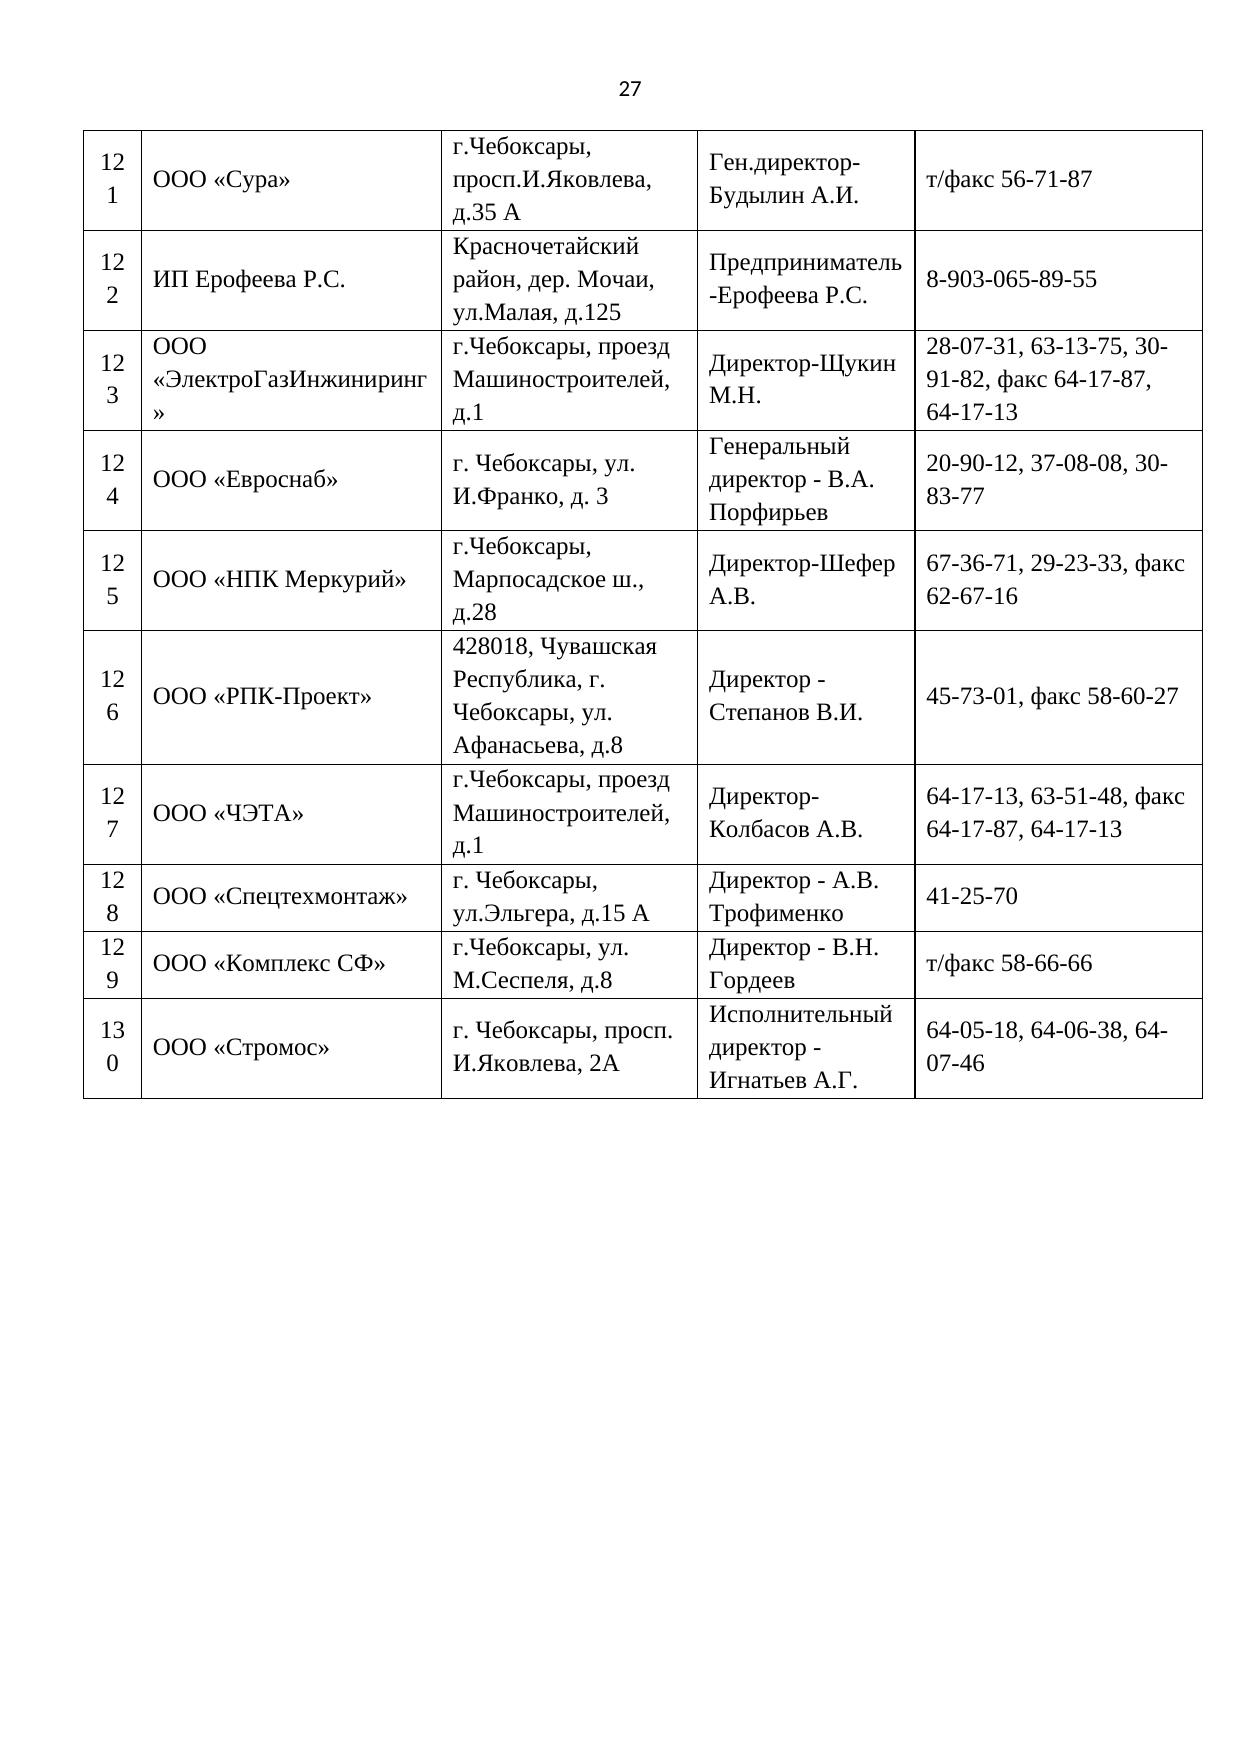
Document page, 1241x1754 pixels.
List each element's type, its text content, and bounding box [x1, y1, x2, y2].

table_cell 130 [84, 999, 141, 1098]
table_cell т/факс 56-71-87 [916, 131, 1202, 230]
table_cell ООО «РПК-Проект» [142, 631, 441, 763]
table_cell Исполнительный директор - Игнатьев А.Г. [698, 999, 914, 1098]
table_cell г.Чебоксары, проезд Машиностроителей, д.1 [442, 765, 697, 864]
table_cell Директор-Щукин М.Н. [698, 331, 914, 430]
table_cell 67-36-71, 29-23-33, факс 62-67-16 [916, 531, 1202, 630]
table_cell 123 [84, 331, 141, 430]
table_cell т/факс 58-66-66 [916, 932, 1202, 998]
table_cell ООО «НПК Меркурий» [142, 531, 441, 630]
table_cell Директор-Шефер А.В. [698, 531, 914, 630]
table_cell Красночетайский район, дер. Мочаи, ул.Малая, д.125 [442, 231, 697, 330]
table_cell ООО «Комплекс СФ» [142, 932, 441, 998]
table_cell 41-25-70 [916, 865, 1202, 931]
table_cell Генеральный директор - В.А. Порфирьев [698, 431, 914, 530]
table_cell 129 [84, 932, 141, 998]
table_cell 45-73-01, факс 58-60-27 [916, 631, 1202, 763]
table_cell 428018, Чувашская Республика, г. Чебоксары, ул. Афанасьева, д.8 [442, 631, 697, 763]
table_cell Предприниматель-Ерофеева Р.С. [698, 231, 914, 330]
table_cell 28-07-31, 63-13-75, 30-91-82, факс 64-17-87, 64-17-13 [916, 331, 1202, 430]
table_cell Директор - Степанов В.И. [698, 631, 914, 763]
table_cell Ген.директор-Будылин А.И. [698, 131, 914, 230]
table_cell г. Чебоксары, ул.Эльгера, д.15 А [442, 865, 697, 931]
table_cell Директор-Колбасов А.В. [698, 765, 914, 864]
table_cell ООО «Спецтехмонтаж» [142, 865, 441, 931]
table_cell Директор - В.Н. Гордеев [698, 932, 914, 998]
table_cell ООО «Сура» [142, 131, 441, 230]
table_cell г.Чебоксары, просп.И.Яковлева, д.35 А [442, 131, 697, 230]
table_cell 126 [84, 631, 141, 763]
table_cell ИП Ерофеева Р.С. [142, 231, 441, 330]
table_cell 128 [84, 865, 141, 931]
table_cell 125 [84, 531, 141, 630]
table_cell г.Чебоксары, проезд Машиностроителей, д.1 [442, 331, 697, 430]
table_cell ООО «ЧЭТА» [142, 765, 441, 864]
table_cell 122 [84, 231, 141, 330]
table_cell 127 [84, 765, 141, 864]
table_cell ООО «Стромос» [142, 999, 441, 1098]
table_cell г.Чебоксары, ул. М.Сеспеля, д.8 [442, 932, 697, 998]
table_cell г. Чебоксары, ул. И.Франко, д. 3 [442, 431, 697, 530]
table_cell 124 [84, 431, 141, 530]
table_cell 121 [84, 131, 141, 230]
table_cell ООО «ЭлектроГазИнжиниринг» [142, 331, 441, 430]
table_cell 64-17-13, 63-51-48, факс 64-17-87, 64-17-13 [916, 765, 1202, 864]
table_cell г. Чебоксары, просп. И.Яковлева, 2А [442, 999, 697, 1098]
table_cell г.Чебоксары, Марпосадское ш., д.28 [442, 531, 697, 630]
table_cell 20-90-12, 37-08-08, 30-83-77 [916, 431, 1202, 530]
table_cell 8-903-065-89-55 [916, 231, 1202, 330]
table_cell Директор - А.В. Трофименко [698, 865, 914, 931]
table_cell 64-05-18, 64-06-38, 64-07-46 [916, 999, 1202, 1098]
table_cell ООО «Евроснаб» [142, 431, 441, 530]
